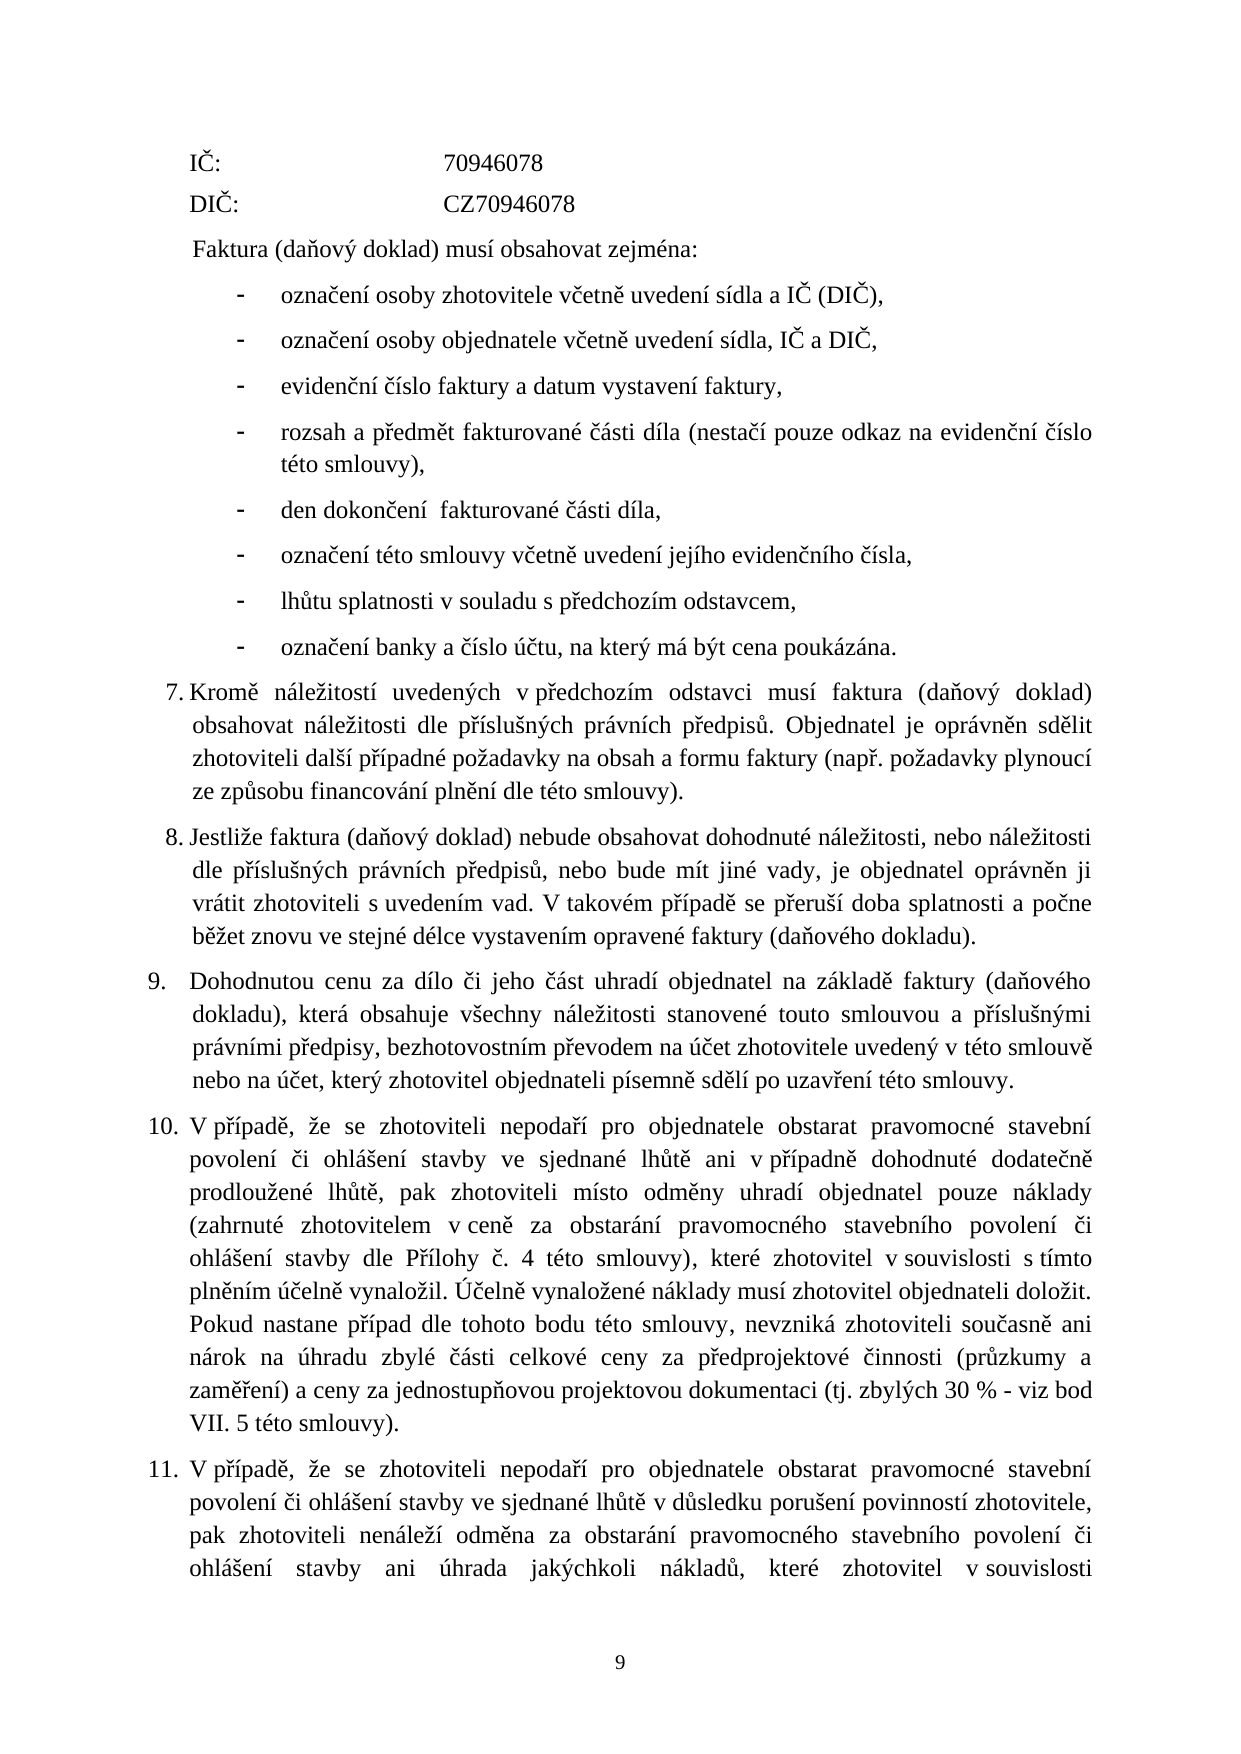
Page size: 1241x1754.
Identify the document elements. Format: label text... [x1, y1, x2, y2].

list lhůtu splatnosti v souladu s předchozím odstavcem, [236, 586, 1092, 615]
list označení banky a číslo účtu, na který má být cena poukázána. [236, 632, 1092, 660]
list Jestliže faktura (daňový doklad) nebude obsahovat dohodnuté náležitosti, nebo náležitosti dle příslušných právních předpisů, nebo bude mít jiné vady, je objednatel oprávněn ji vrátit zhotoviteli s uvedením vad. V takovém případě se přeruší doba splatnosti a počne běžet znovu ve stejné délce vystavením opravené faktury (daňového dokladu). [165, 822, 1092, 949]
text DIČ: CZ70946078 [148, 189, 1092, 218]
text Faktura (daňový doklad) musí obsahovat zejména: [192, 234, 1092, 263]
list označení osoby zhotovitele včetně uvedení sídla a IČ (DIČ), [236, 280, 1092, 309]
list Kromě náležitostí uvedených v předchozím odstavci musí faktura (daňový doklad) obsahovat náležitosti dle příslušných právních předpisů. Objednatel je oprávněn sdělit zhotoviteli další případné požadavky na obsah a formu faktury (např. požadavky plynoucí ze způsobu financování plnění dle této smlouvy). [165, 677, 1092, 805]
list evidenční číslo faktury a datum vystavení faktury, [236, 371, 1092, 400]
list označení osoby objednatele včetně uvedení sídla, IČ a DIČ, [236, 326, 1092, 354]
list označení této smlouvy včetně uvedení jejího evidenčního čísla, [236, 541, 1092, 569]
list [148, 1454, 1092, 1581]
list rozsah a předmět fakturované části díla (nestačí pouze odkaz na evidenční číslo této smlouvy), [236, 417, 1092, 478]
text IČ: 70946078 [189, 148, 1092, 176]
list V případě, že se zhotoviteli nepodaří pro objednatele obstarat pravomocné stavební povolení či ohlášení stavby ve sjednané lhůtě ani v případně dohodnuté dodatečně prodloužené lhůtě, pak zhotoviteli místo odměny uhradí objednatel pouze náklady (zahrnuté zhotovitelem v ceně za obstarání pravomocného stavebního povolení či ohlášení stavby dle Přílohy č. 4 této smlouvy), které zhotovitel v souvislosti s tímto plněním účelně vynaložil. Účelně vynaložené náklady musí zhotovitel objednateli doložit. Pokud nastane případ dle tohoto bodu této smlouvy, nevzniká zhotoviteli současně ani nárok na úhradu zbylé části celkové ceny za předprojektové činnosti (průzkumy a zaměření) a ceny za jednostupňovou projektovou dokumentaci (tj. zbylých 30 % - viz bod VII. 5 této smlouvy). [148, 1111, 1092, 1437]
list den dokončení fakturované části díla, [236, 495, 1092, 524]
list Dohodnutou cenu za dílo či jeho část uhradí objednatel na základě faktury (daňového dokladu), která obsahuje všechny náležitosti stanovené touto smlouvou a příslušnými právními předpisy, bezhotovostním převodem na účet zhotovitele uvedený v této smlouvě nebo na účet, který zhotovitel objednateli písemně sdělí po uzavření této smlouvy. [148, 966, 1092, 1094]
